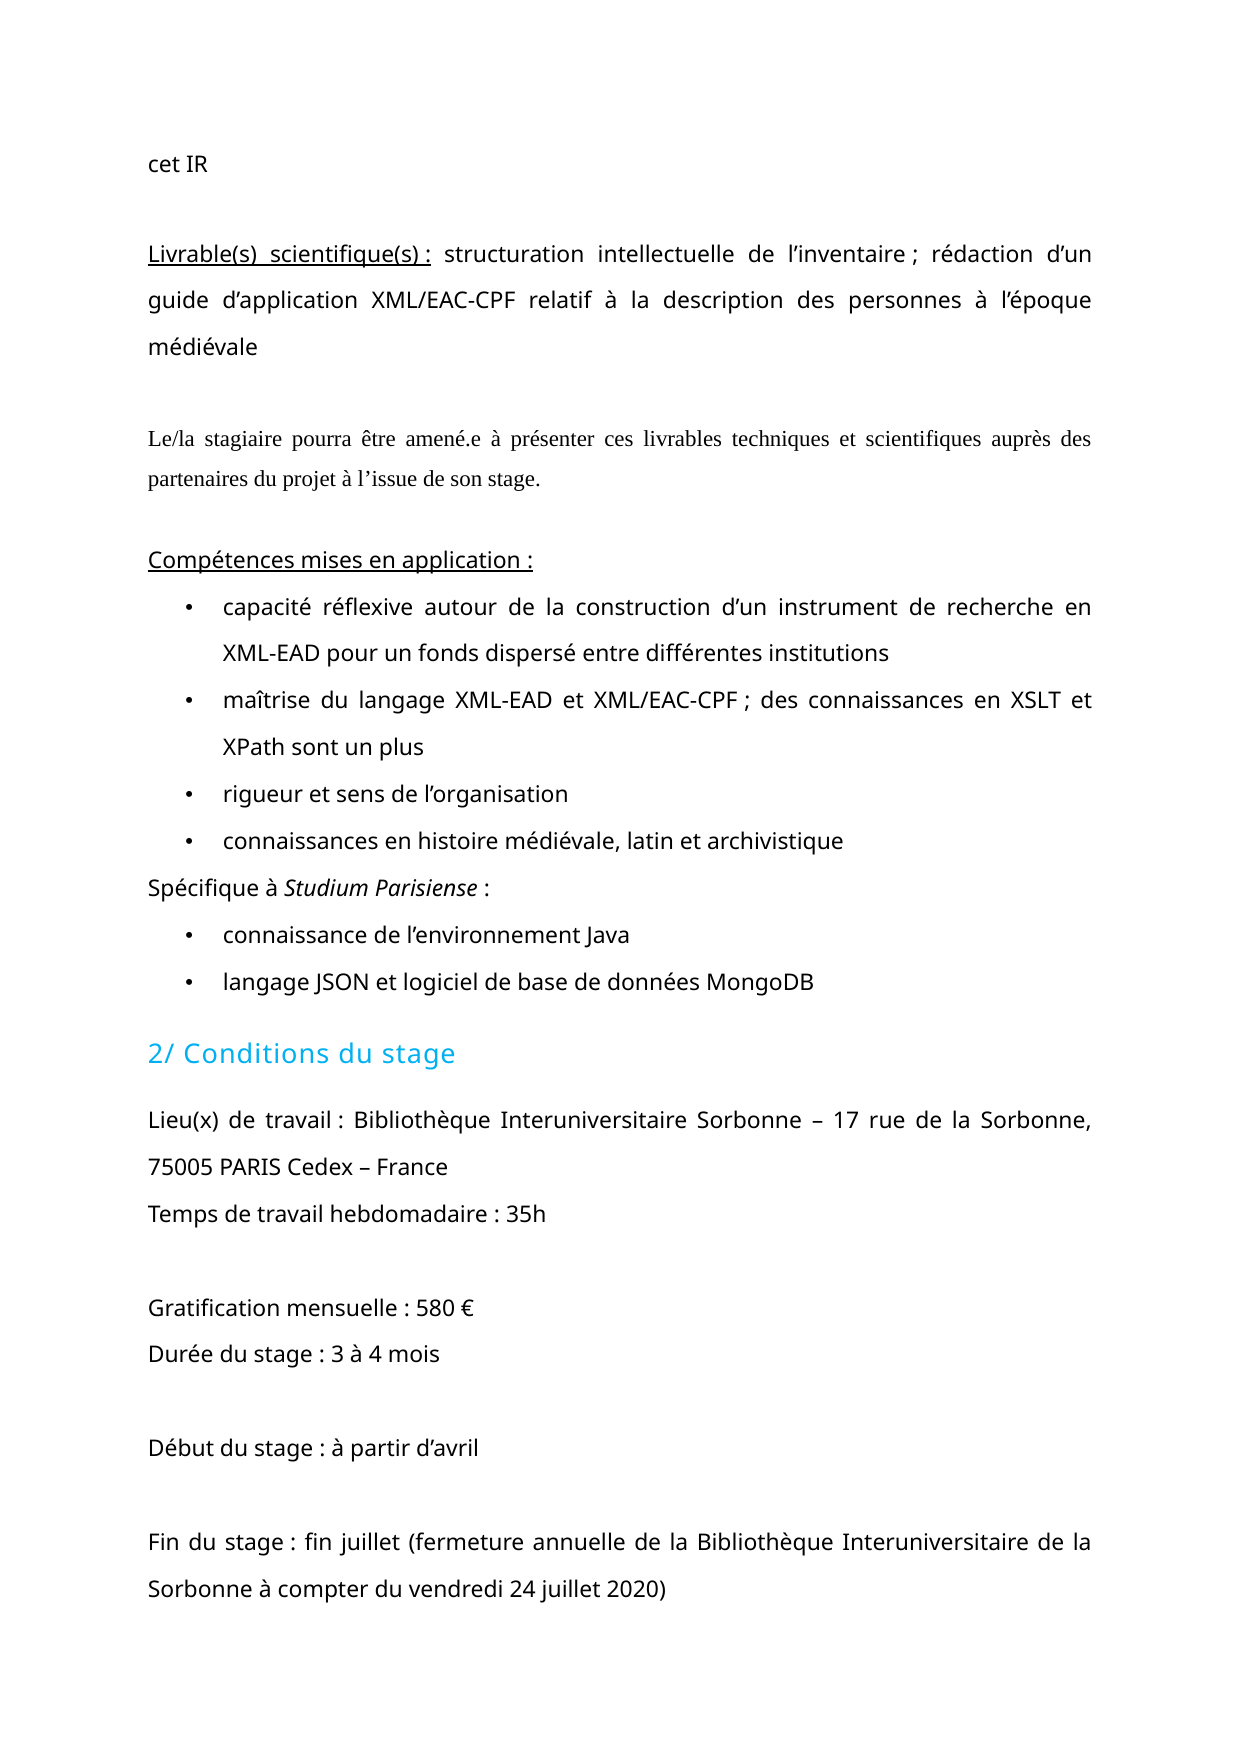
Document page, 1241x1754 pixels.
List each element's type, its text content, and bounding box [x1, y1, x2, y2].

text Livrable(s) scientifique(s) : structuration intellectuelle de l’inventaire ; rédaction d’un guide d’application XML/EAC-CPF relatif à la description des personnes à l’époque médiévale [148, 238, 1093, 363]
list rigueur et sens de l’organisation [185, 778, 1093, 809]
text Spécifique à Studium Parisiense : [148, 872, 1093, 903]
text 2/ Conditions du stage [148, 1034, 1093, 1071]
text Le/la stagiaire pourra être amené.e à présenter ces livrables techniques et scientifiques auprès des partenaires du projet à l’issue de son stage. [148, 425, 1093, 491]
list langage JSON et logiciel de base de données MongoDB [185, 965, 1093, 997]
list connaissance de l’environnement Java [185, 918, 1093, 950]
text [148, 148, 1093, 179]
list capacité réflexive autour de la construction d’un instrument de recherche en XML-EAD pour un fonds dispersé entre différentes institutions [185, 590, 1093, 668]
list maîtrise du langage XML-EAD et XML/EAC-CPF ; des connaissances en XSLT et XPath sont un plus [185, 684, 1093, 762]
text Fin du stage : fin juillet (fermeture annuelle de la Bibliothèque Interuniversitaire de la Sorbonne à compter du vendredi 24 juillet 2020) [148, 1526, 1093, 1604]
list connaissances en histoire médiévale, latin et archivistique [185, 825, 1093, 856]
text Compétences mises en application : [148, 543, 1093, 575]
text Lieu(x) de travail : Bibliothèque Interuniversitaire Sorbonne – 17 rue de la Sorbonne, 75005 PARIS Cedex – France [148, 1104, 1093, 1182]
text Début du stage : à partir d’avril [148, 1432, 1093, 1463]
text Gratification mensuelle : 580 € [148, 1292, 1093, 1323]
text Durée du stage : 3 à 4 mois [148, 1338, 1093, 1370]
text Temps de travail hebdomadaire : 35h [148, 1198, 1093, 1229]
